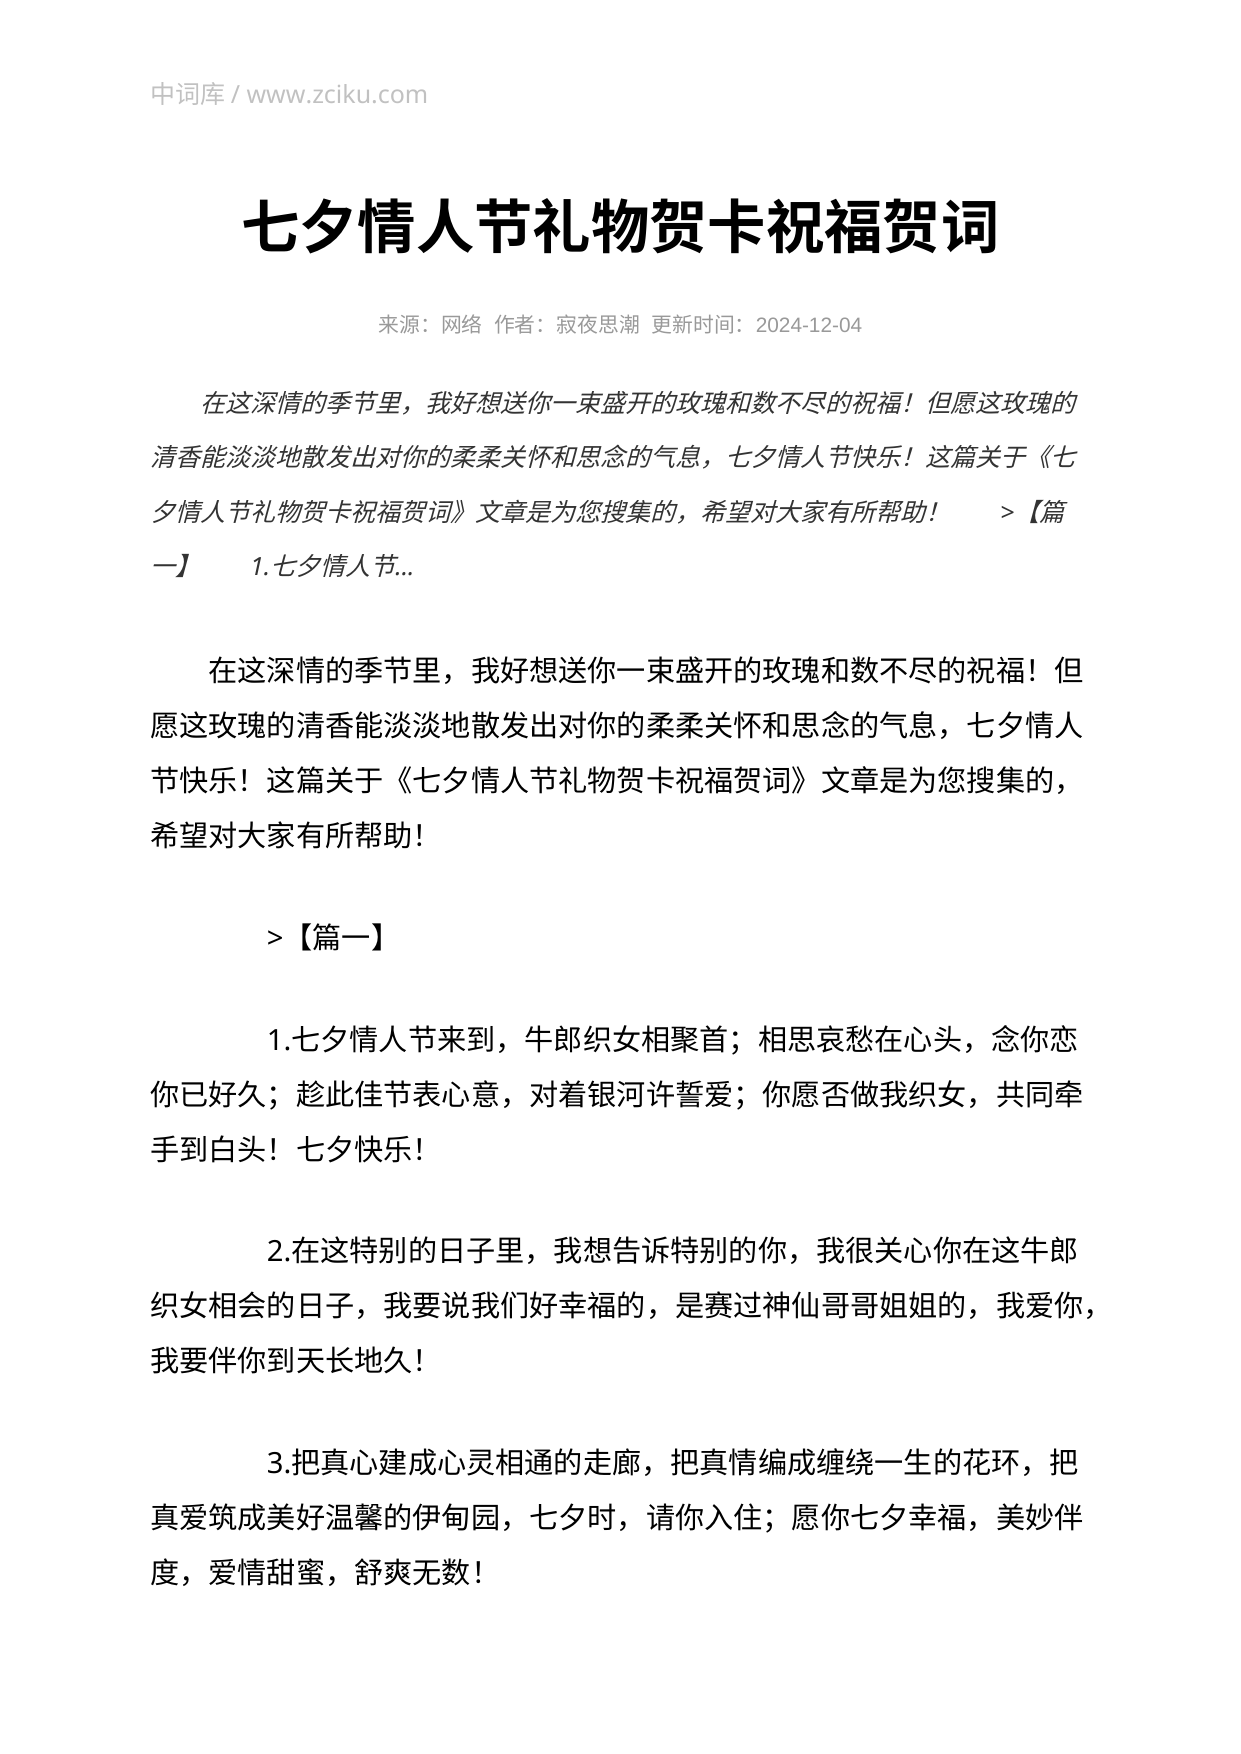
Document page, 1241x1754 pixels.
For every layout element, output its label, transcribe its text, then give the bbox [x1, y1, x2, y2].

text 2.在这特别的日子里，我想告诉特别的你，我很关心你在这牛郎织女相会的日子，我要说我们好幸福的，是赛过神仙哥哥姐姐的，我爱你，我要伴你到天长地久！ [150, 1228, 1090, 1380]
text 在这深情的季节里，我好想送你一束盛开的玫瑰和数不尽的祝福！但愿这玫瑰的清香能淡淡地散发出对你的柔柔关怀和思念的气息，七夕情人节快乐！这篇关于《七夕情人节礼物贺卡祝福贺词》文章是为您搜集的，希望对大家有所帮助！ [150, 648, 1090, 855]
subtitle 七夕情人节礼物贺卡祝福贺词 [150, 181, 1090, 266]
text 来源：网络 作者：寂夜思潮 更新时间：2024-12-04 [150, 313, 1090, 337]
text 在这深情的季节里，我好想送你一束盛开的玫瑰和数不尽的祝福！但愿这玫瑰的清香能淡淡地散发出对你的柔柔关怀和思念的气息，七夕情人节快乐！这篇关于《七夕情人节礼物贺卡祝福贺词》文章是为您搜集的，希望对大家有所帮助！ >【篇一】 1.七夕情人节... [150, 383, 1090, 583]
text >【篇一】 [150, 914, 1090, 957]
text 3.把真心建成心灵相通的走廊，把真情编成缠绕一生的花环，把真爱筑成美好温馨的伊甸园，七夕时，请你入住；愿你七夕幸福，美妙伴度，爱情甜蜜，舒爽无数！ [150, 1439, 1090, 1592]
text 1.七夕情人节来到，牛郎织女相聚首；相思哀愁在心头，念你恋你已好久；趁此佳节表心意，对着银河许誓爱；你愿否做我织女，共同牵手到白头！七夕快乐！ [150, 1016, 1090, 1168]
